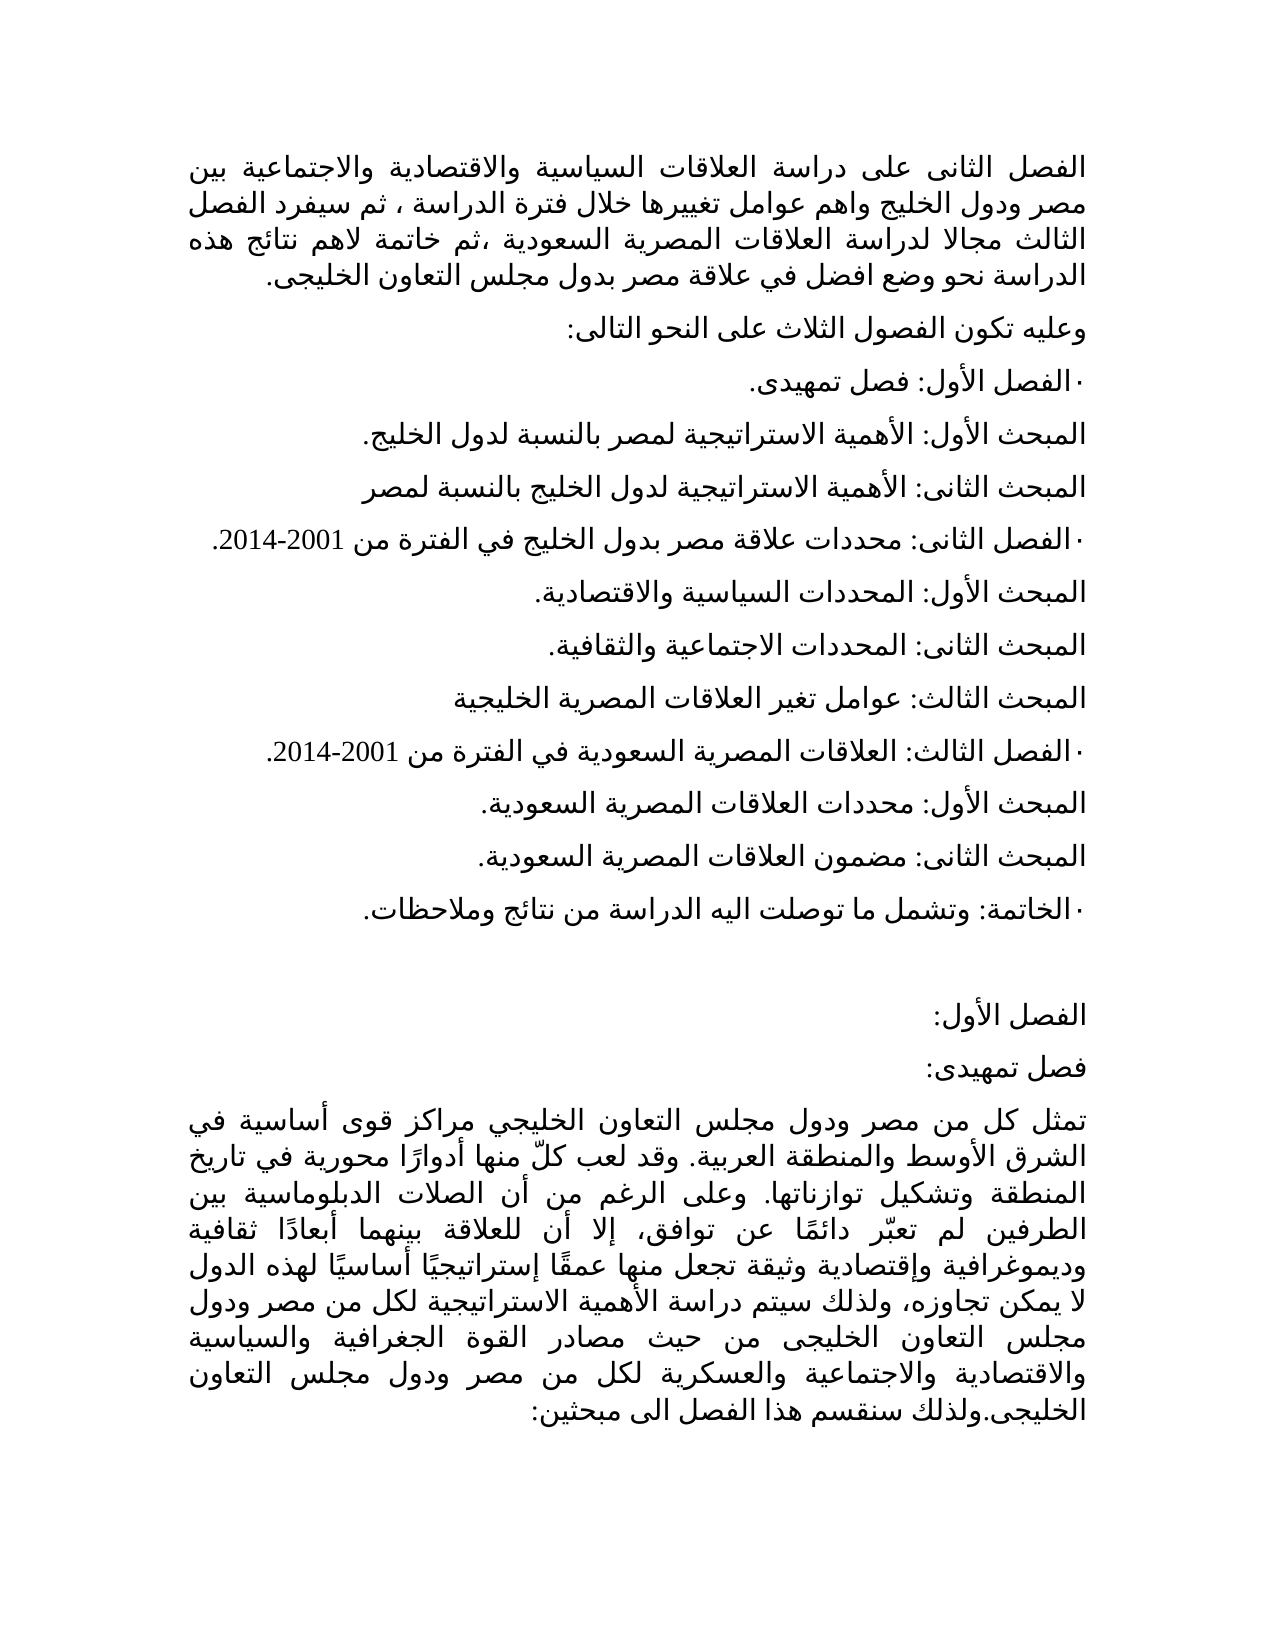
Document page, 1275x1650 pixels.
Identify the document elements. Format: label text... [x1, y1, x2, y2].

text المبحث الثالث: عوامل تغير العلاقات المصرية الخليجية [187, 681, 1087, 714]
text ٠الفصل الثانى: محددات علاقة مصر بدول الخليج في الفترة من 2001-2014. [187, 522, 1087, 556]
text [187, 150, 1087, 292]
text المبحث الثانى: الأهمية الاستراتيجية لدول الخليج بالنسبة لمصر [187, 470, 1087, 503]
text المبحث الأول: الأهمية الاستراتيجية لمصر بالنسبة لدول الخليج. [187, 417, 1087, 450]
text وعليه تكون الفصول الثلاث على النحو التالى: [187, 311, 1087, 345]
text ٠الفصل الأول: فصل تمهيدى. [187, 364, 1087, 398]
text المبحث الأول: محددات العلاقات المصرية السعودية. [187, 787, 1087, 820]
text المبحث الثانى: المحددات الاجتماعية والثقافية. [187, 628, 1087, 662]
text الفصل الأول: [187, 998, 1087, 1031]
text ٠الخاتمة: وتشمل ما توصلت اليه الدراسة من نتائج وملاحظات. [187, 892, 1087, 926]
text المبحث الأول: المحددات السياسية والاقتصادية. [187, 575, 1087, 609]
text تمثل كل من مصر ودول مجلس التعاون الخليجي مراكز قوى أساسية في الشرق الأوسط والمنطقة العربية. وقد لعب كلّ منها أدوارًا محورية في تاريخ المنطقة وتشكيل توازناتها. وعلى الرغم من أن الصلات الدبلوماسية بين الطرفين لم تعبّر دائمًا عن توافق، إلا أن للعلاقة بينهما أبعادًا ثقافية وديموغرافية وإقتصادية وثيقة تجعل منها عمقًا إستراتيجيًا أساسيًا لهذه الدول لا يمكن تجاوزه، ولذلك سيتم دراسة الأهمية الاستراتيجية لكل من مصر ودول مجلس التعاون الخليجى من حيث مصادر القوة الجغرافية والسياسية والاقتصادية والاجتماعية والعسكرية لكل من مصر ودول مجلس التعاون الخليجى.ولذلك سنقسم هذا الفصل الى مبحثين: [187, 1103, 1087, 1426]
text المبحث الثانى: مضمون العلاقات المصرية السعودية. [187, 839, 1087, 873]
text ٠الفصل الثالث: العلاقات المصرية السعودية في الفترة من 2001-2014. [187, 734, 1087, 767]
text فصل تمهيدى: [187, 1051, 1087, 1084]
